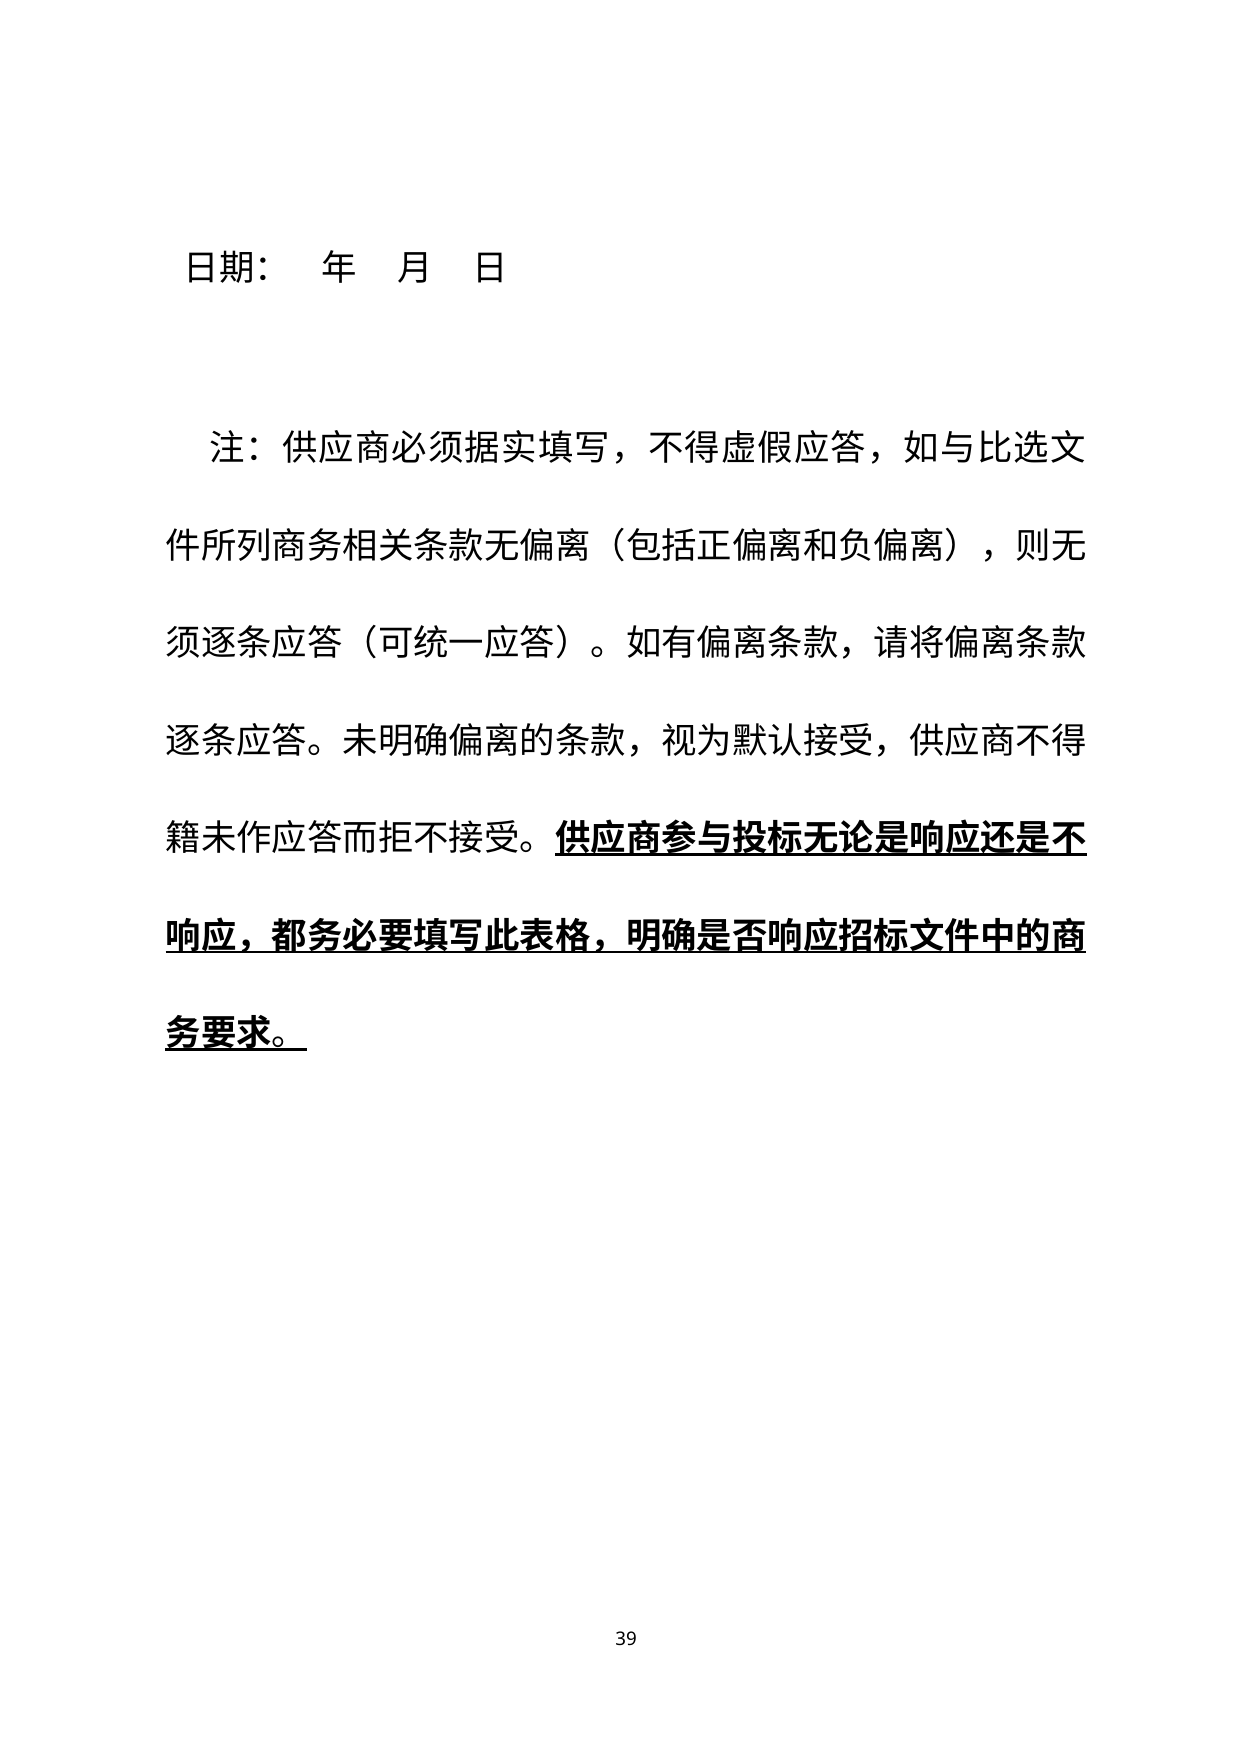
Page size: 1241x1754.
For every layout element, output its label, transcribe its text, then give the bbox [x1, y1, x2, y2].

text 日期： 年 月 日 [165, 233, 1087, 298]
text 注：供应商必须据实填写，不得虚假应答，如与比选文件所列商务相关条款无偏离（包括正偏离和负偏离），则无须逐条应答（可统一应答）。如有偏离条款，请将偏离条款逐条应答。未明确偏离的条款，视为默认接受，供应商不得籍未作应答而拒不接受。供应商参与投标无论是响应还是不响应，都务必要填写此表格，明确是否响应招标文件中的商务要求。 [165, 413, 1087, 1063]
